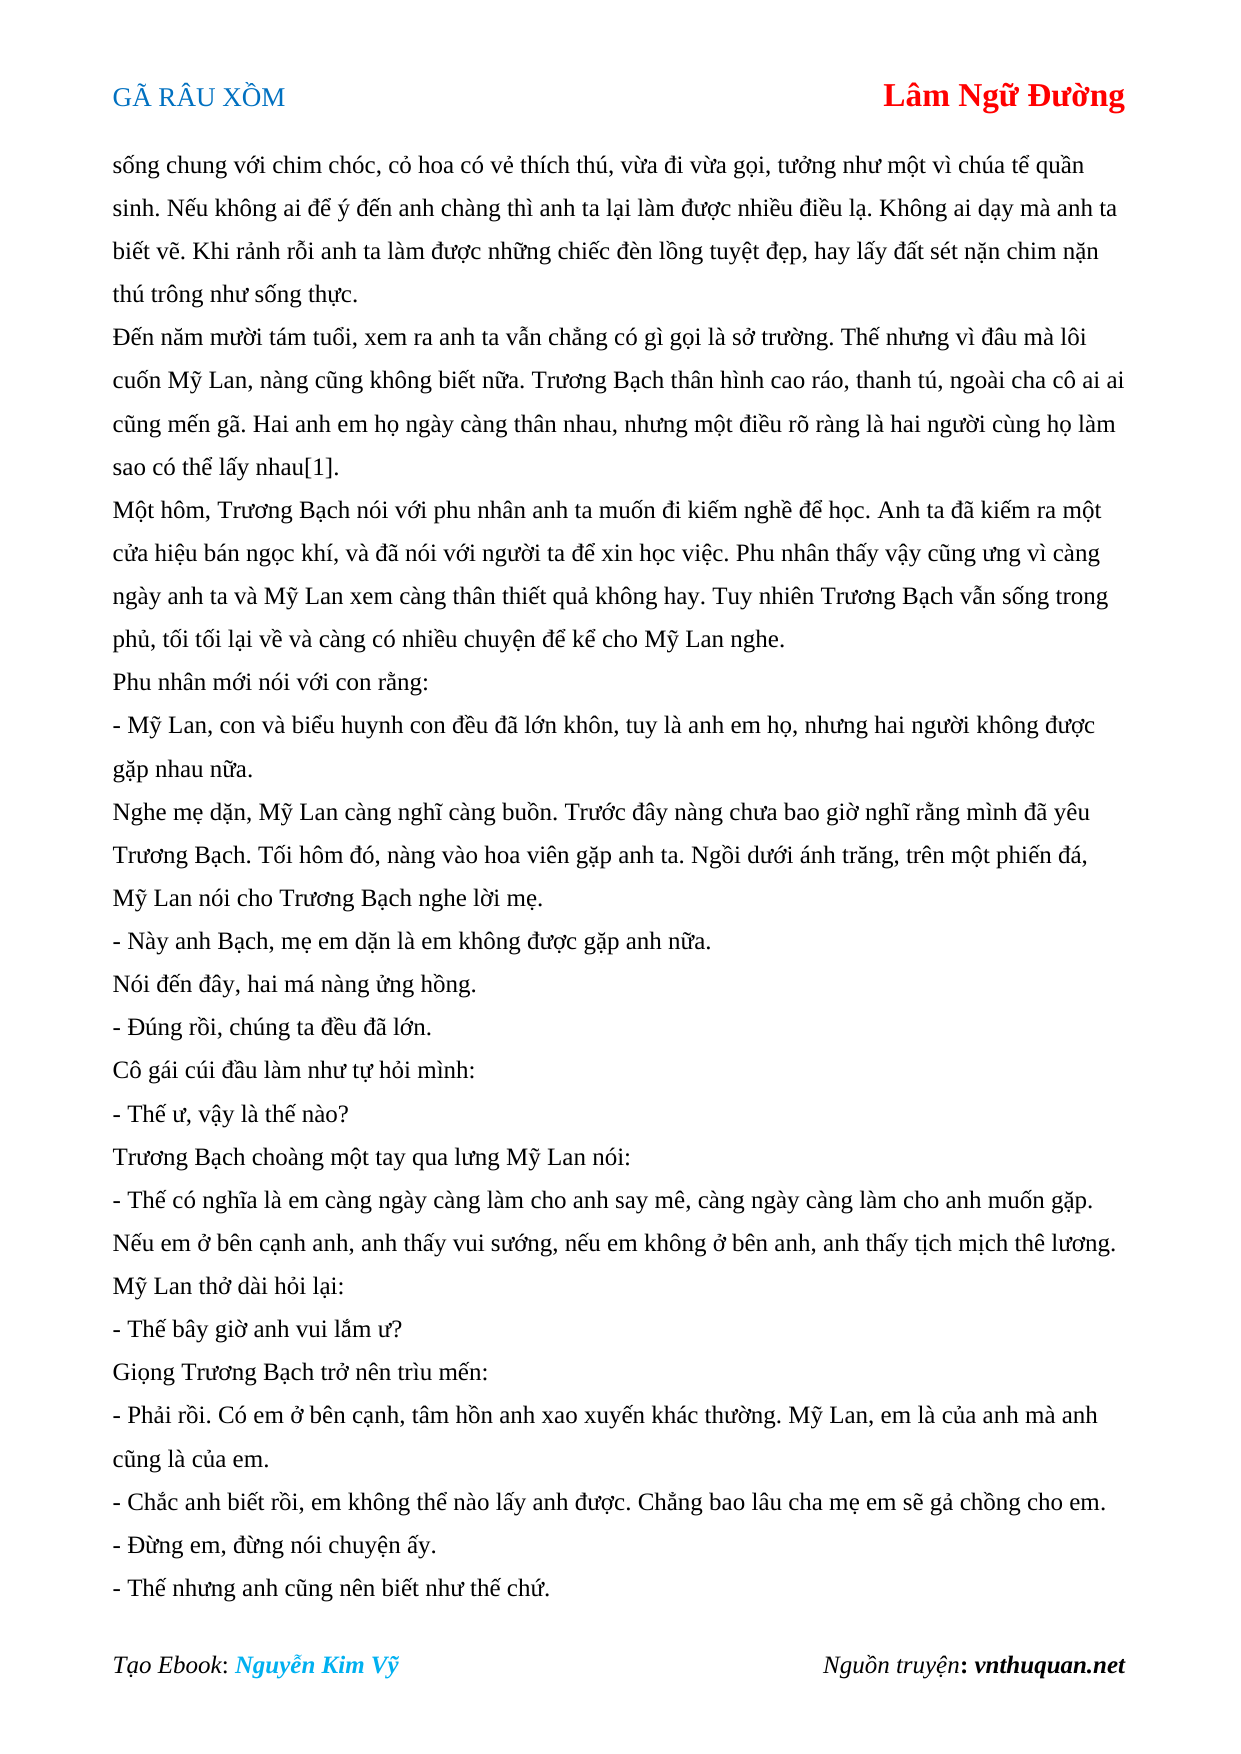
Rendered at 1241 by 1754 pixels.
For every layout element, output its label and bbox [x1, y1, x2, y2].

text [112, 150, 1128, 1602]
